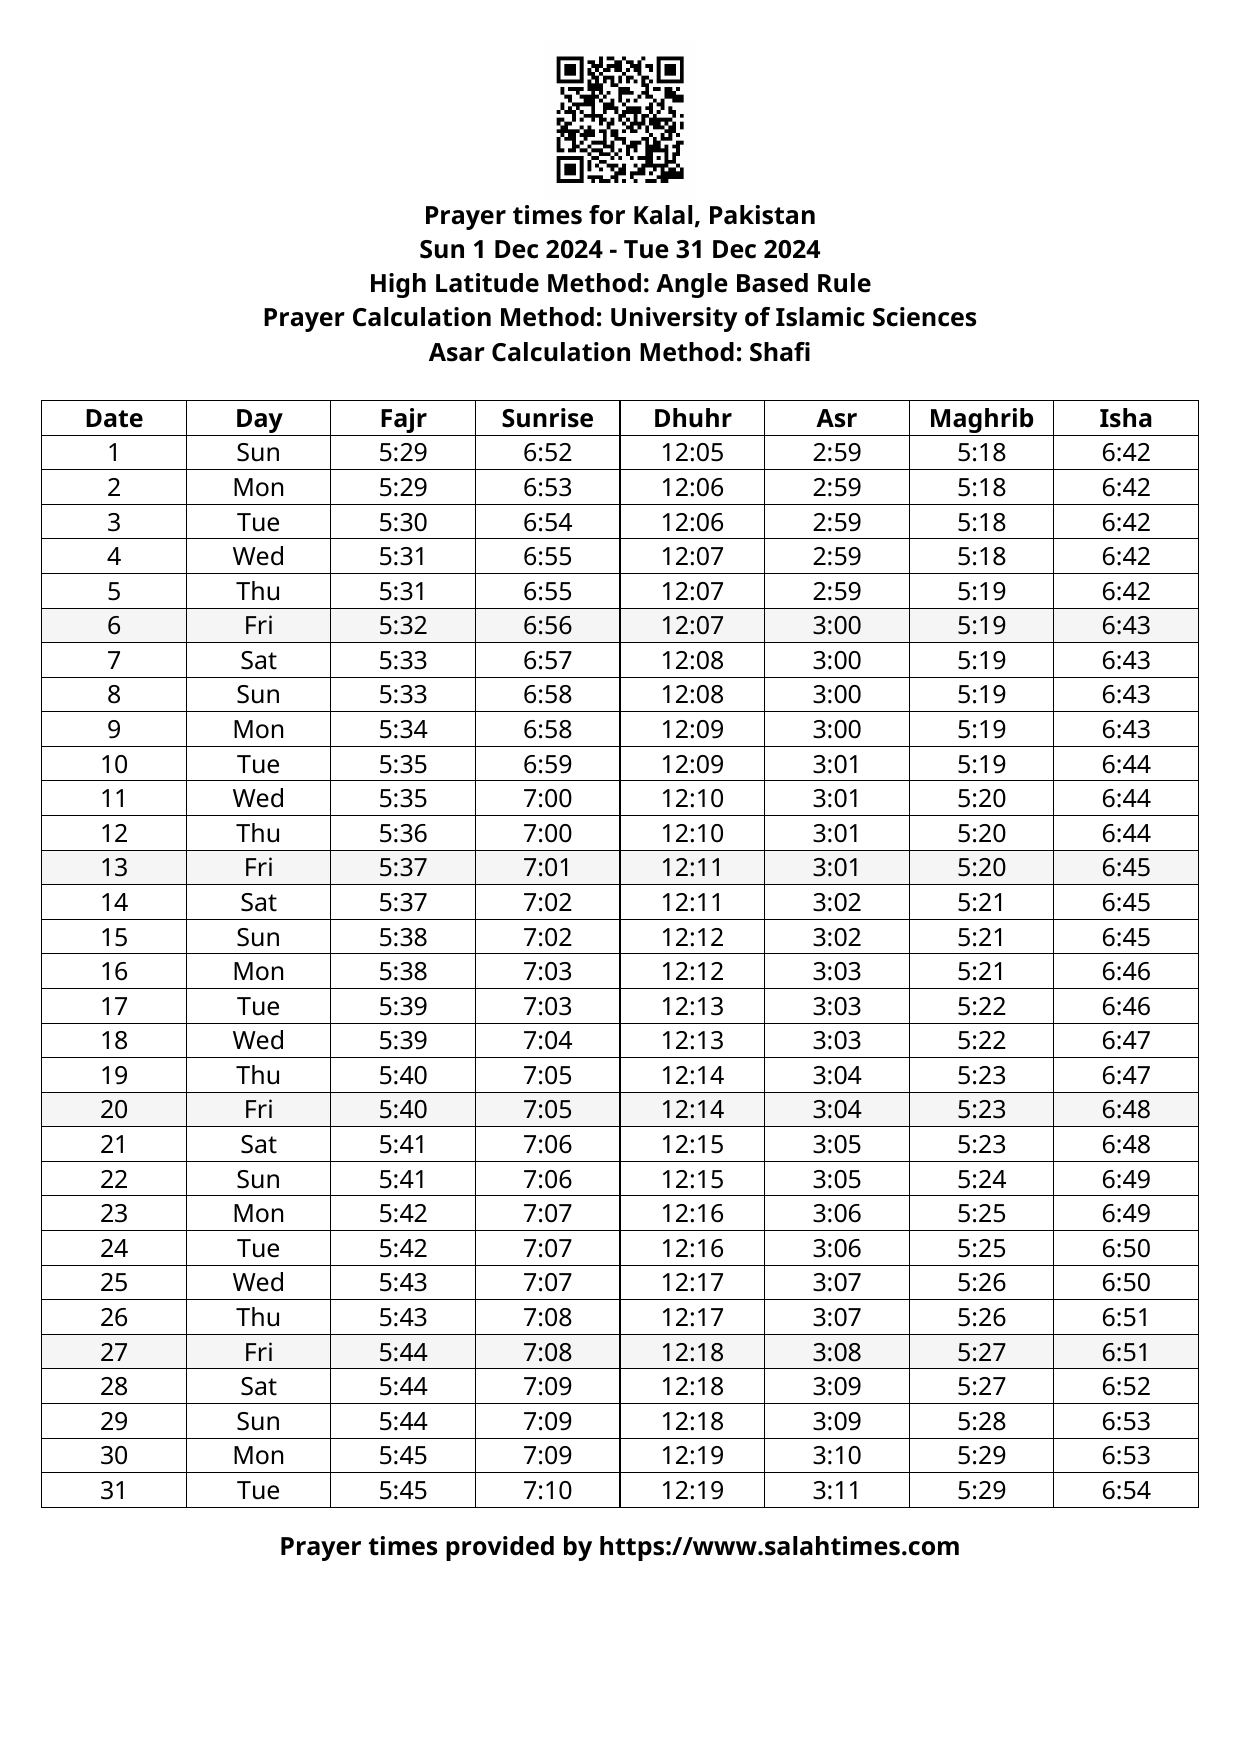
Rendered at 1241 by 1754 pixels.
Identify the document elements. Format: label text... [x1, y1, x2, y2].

table_cell 6:42 [1054, 539, 1198, 573]
table_cell 5:39 [331, 1024, 475, 1057]
table_cell 5:19 [910, 678, 1053, 711]
table_cell 5:19 [910, 712, 1053, 746]
table_cell 5:28 [910, 1404, 1053, 1437]
table_cell 5:21 [910, 954, 1053, 988]
table_cell 6:47 [1054, 1058, 1198, 1092]
table_cell 13 [42, 851, 186, 884]
table_cell 5:30 [331, 505, 475, 538]
table_cell 24 [42, 1231, 186, 1264]
table_header Sunrise [476, 401, 619, 434]
table_cell 5:22 [910, 1024, 1053, 1057]
table_cell 12:15 [621, 1162, 764, 1195]
table_cell 4 [42, 539, 186, 573]
table_cell 7:09 [476, 1439, 619, 1472]
table_cell 5:31 [331, 539, 475, 573]
table_cell Sun [187, 436, 330, 469]
table_cell Wed [187, 1024, 330, 1057]
table_cell 2:59 [765, 539, 909, 573]
table_cell Tue [187, 1473, 330, 1507]
table_cell 5:45 [331, 1439, 475, 1472]
table_cell 12:11 [621, 851, 764, 884]
table_cell 3:03 [765, 989, 909, 1022]
table_cell 5:23 [910, 1093, 1053, 1126]
table_cell 15 [42, 920, 186, 953]
table_cell 6:42 [1054, 436, 1198, 469]
table_cell 5:34 [331, 712, 475, 746]
table_cell 12:13 [621, 1024, 764, 1057]
table_header Date [42, 401, 186, 434]
table_cell 3:04 [765, 1058, 909, 1092]
table_cell 5:27 [910, 1335, 1053, 1368]
table_cell 1 [42, 436, 186, 469]
table_cell 5:38 [331, 954, 475, 988]
table_cell 5:35 [331, 747, 475, 780]
table_cell 12:14 [621, 1093, 764, 1126]
table_cell Fri [187, 1335, 330, 1368]
table_cell 5:20 [910, 851, 1053, 884]
table_cell 5:33 [331, 643, 475, 677]
text Prayer times provided by https://www.salahtimes.com [42, 1528, 1198, 1563]
table_cell 3:09 [765, 1369, 909, 1403]
table_cell 28 [42, 1369, 186, 1403]
table_cell 7:03 [476, 954, 619, 988]
table_cell 5:21 [910, 885, 1053, 919]
table_cell 10 [42, 747, 186, 780]
table_cell 5:22 [910, 989, 1053, 1022]
table_cell 12:19 [621, 1473, 764, 1507]
table_cell Sat [187, 643, 330, 677]
table_cell 12:05 [621, 436, 764, 469]
table_cell 6:56 [476, 609, 619, 642]
table_cell 3:03 [765, 954, 909, 988]
table_cell 7:02 [476, 885, 619, 919]
table_cell 6:43 [1054, 712, 1198, 746]
table_cell 6:54 [1054, 1473, 1198, 1507]
table_cell 5:41 [331, 1127, 475, 1161]
table_cell 7:05 [476, 1058, 619, 1092]
table_cell Mon [187, 1196, 330, 1230]
table_cell 12:14 [621, 1058, 764, 1092]
table_cell 3:10 [765, 1439, 909, 1472]
table_cell 5:42 [331, 1196, 475, 1230]
table_cell 7:03 [476, 989, 619, 1022]
table_cell Tue [187, 747, 330, 780]
table_cell 5:31 [331, 574, 475, 607]
table_cell 6:55 [476, 574, 619, 607]
table_cell Fri [187, 851, 330, 884]
table_cell Thu [187, 574, 330, 607]
table_cell 6:45 [1054, 920, 1198, 953]
table_cell 12:07 [621, 609, 764, 642]
table_cell 6:44 [1054, 781, 1198, 815]
table_cell 5:18 [910, 470, 1053, 504]
table_cell Tue [187, 989, 330, 1022]
table_cell 7:07 [476, 1266, 619, 1299]
table_cell 6:54 [476, 505, 619, 538]
table_cell 5:23 [910, 1127, 1053, 1161]
table_cell 6:42 [1054, 470, 1198, 504]
table_cell 3:11 [765, 1473, 909, 1507]
table_cell 3:01 [765, 781, 909, 815]
table_cell Fri [187, 1093, 330, 1126]
table_cell 12:18 [621, 1404, 764, 1437]
table_cell 6:49 [1054, 1162, 1198, 1195]
table_cell 7:08 [476, 1335, 619, 1368]
table_cell 3:02 [765, 920, 909, 953]
text Prayer times for Kalal, Pakistan [42, 198, 1198, 232]
table_cell 17 [42, 989, 186, 1022]
table_cell 22 [42, 1162, 186, 1195]
table_cell 2:59 [765, 574, 909, 607]
table_cell 12 [42, 816, 186, 849]
table_cell 12:16 [621, 1231, 764, 1264]
table_cell 12:17 [621, 1266, 764, 1299]
table_cell 12:07 [621, 574, 764, 607]
table_cell 5:18 [910, 436, 1053, 469]
table_cell 3:06 [765, 1196, 909, 1230]
table_cell 5:38 [331, 920, 475, 953]
table_cell 2:59 [765, 470, 909, 504]
table_cell 6:46 [1054, 954, 1198, 988]
table_cell 6:45 [1054, 851, 1198, 884]
table_cell 5:29 [331, 436, 475, 469]
table_cell 5:37 [331, 851, 475, 884]
table_cell 3:01 [765, 816, 909, 849]
table_cell 29 [42, 1404, 186, 1437]
table_cell 26 [42, 1300, 186, 1334]
table_cell 6:53 [1054, 1404, 1198, 1437]
table_cell 9 [42, 712, 186, 746]
table_cell 5:25 [910, 1196, 1053, 1230]
table_cell 3:00 [765, 609, 909, 642]
table_header Maghrib [910, 401, 1053, 434]
table_cell 7:00 [476, 816, 619, 849]
table_cell Mon [187, 712, 330, 746]
table_cell 5:24 [910, 1162, 1053, 1195]
table_cell 5:29 [331, 470, 475, 504]
table_cell 7:04 [476, 1024, 619, 1057]
table_cell 12:11 [621, 885, 764, 919]
table_cell 12:19 [621, 1439, 764, 1472]
table_cell 6:51 [1054, 1335, 1198, 1368]
table_cell Sun [187, 1162, 330, 1195]
table_cell 3:09 [765, 1404, 909, 1437]
table_cell 16 [42, 954, 186, 988]
table_cell Fri [187, 609, 330, 642]
table_cell 14 [42, 885, 186, 919]
table_cell 3:02 [765, 885, 909, 919]
table_header Asr [765, 401, 909, 434]
table_cell 5:19 [910, 574, 1053, 607]
table_cell 3:00 [765, 643, 909, 677]
table_cell Mon [187, 1439, 330, 1472]
table_cell 3:05 [765, 1162, 909, 1195]
table_cell 5:20 [910, 781, 1053, 815]
table_cell 11 [42, 781, 186, 815]
table_cell 3:00 [765, 712, 909, 746]
table_cell 5:23 [910, 1058, 1053, 1092]
table_cell 31 [42, 1473, 186, 1507]
table_cell 3 [42, 505, 186, 538]
table_cell 6:44 [1054, 747, 1198, 780]
table_cell 18 [42, 1024, 186, 1057]
table_cell 12:17 [621, 1300, 764, 1334]
table_cell Sat [187, 885, 330, 919]
table_cell 6:44 [1054, 816, 1198, 849]
table_cell Wed [187, 539, 330, 573]
table_cell 5:40 [331, 1058, 475, 1092]
table_cell 5:19 [910, 609, 1053, 642]
table_cell 6:43 [1054, 643, 1198, 677]
table_cell 3:03 [765, 1024, 909, 1057]
table_cell 21 [42, 1127, 186, 1161]
table_cell 23 [42, 1196, 186, 1230]
table_cell 19 [42, 1058, 186, 1092]
table_header Fajr [331, 401, 475, 434]
table_cell 7:06 [476, 1162, 619, 1195]
text High Latitude Method: Angle Based Rule [42, 266, 1198, 300]
table_cell 12:06 [621, 470, 764, 504]
table_cell Mon [187, 470, 330, 504]
table_cell 5:19 [910, 643, 1053, 677]
table_cell 25 [42, 1266, 186, 1299]
table_cell 12:12 [621, 920, 764, 953]
table_cell Tue [187, 1231, 330, 1264]
table_cell 7:09 [476, 1369, 619, 1403]
table_cell 5:44 [331, 1404, 475, 1437]
table_cell 3:06 [765, 1231, 909, 1264]
table_cell Wed [187, 1266, 330, 1299]
table_cell 2:59 [765, 436, 909, 469]
table_cell 7:07 [476, 1231, 619, 1264]
table_cell 5:32 [331, 609, 475, 642]
table_cell 5:41 [331, 1162, 475, 1195]
table_cell 5:39 [331, 989, 475, 1022]
table_cell 7:01 [476, 851, 619, 884]
table_cell 6:50 [1054, 1231, 1198, 1264]
table_cell 6:52 [1054, 1369, 1198, 1403]
table_cell 5:45 [331, 1473, 475, 1507]
table_header Isha [1054, 401, 1198, 434]
table_cell 6:43 [1054, 678, 1198, 711]
table_cell 6:55 [476, 539, 619, 573]
text Asar Calculation Method: Shafi [42, 334, 1198, 368]
table_cell 5:18 [910, 539, 1053, 573]
table_cell 5:33 [331, 678, 475, 711]
table_cell 7:00 [476, 781, 619, 815]
table_cell 2:59 [765, 505, 909, 538]
table_cell 5:40 [331, 1093, 475, 1126]
table_cell 5:43 [331, 1300, 475, 1334]
table_cell 3:01 [765, 851, 909, 884]
table_cell 3:07 [765, 1300, 909, 1334]
table_cell 5:44 [331, 1369, 475, 1403]
table_cell 5:27 [910, 1369, 1053, 1403]
table_cell Sun [187, 678, 330, 711]
table_cell 5 [42, 574, 186, 607]
table_cell Thu [187, 1058, 330, 1092]
text Sun 1 Dec 2024 - Tue 31 Dec 2024 [42, 232, 1198, 266]
table_cell 6:58 [476, 678, 619, 711]
table_cell 12:10 [621, 816, 764, 849]
table_header Day [187, 401, 330, 434]
table_cell 12:12 [621, 954, 764, 988]
table_cell 27 [42, 1335, 186, 1368]
table_cell 6:48 [1054, 1127, 1198, 1161]
table_cell Thu [187, 1300, 330, 1334]
table_cell 6:42 [1054, 505, 1198, 538]
table_cell 6:53 [476, 470, 619, 504]
table_cell 5:21 [910, 920, 1053, 953]
table_cell 6:48 [1054, 1093, 1198, 1126]
table_cell Sat [187, 1369, 330, 1403]
table_cell 5:29 [910, 1473, 1053, 1507]
table_cell 2 [42, 470, 186, 504]
table_cell 6:53 [1054, 1439, 1198, 1472]
table_cell 5:35 [331, 781, 475, 815]
table_cell 12:09 [621, 712, 764, 746]
table_cell 7:06 [476, 1127, 619, 1161]
table_cell 12:16 [621, 1196, 764, 1230]
table_cell 12:08 [621, 678, 764, 711]
table_cell 3:01 [765, 747, 909, 780]
table_cell 5:36 [331, 816, 475, 849]
table_cell 30 [42, 1439, 186, 1472]
table_cell 12:18 [621, 1369, 764, 1403]
table_cell 6:50 [1054, 1266, 1198, 1299]
table_cell 3:08 [765, 1335, 909, 1368]
table_cell 5:18 [910, 505, 1053, 538]
table_cell 3:05 [765, 1127, 909, 1161]
table_header Dhuhr [621, 401, 764, 434]
table_cell 5:44 [331, 1335, 475, 1368]
table_cell 12:09 [621, 747, 764, 780]
table_cell 6 [42, 609, 186, 642]
table_cell 6:49 [1054, 1196, 1198, 1230]
table_cell 6:58 [476, 712, 619, 746]
table_cell 6:47 [1054, 1024, 1198, 1057]
table_cell Tue [187, 505, 330, 538]
table_cell 12:18 [621, 1335, 764, 1368]
table_cell 12:15 [621, 1127, 764, 1161]
table_cell 6:51 [1054, 1300, 1198, 1334]
table_cell 6:59 [476, 747, 619, 780]
table_cell 6:45 [1054, 885, 1198, 919]
table_cell 5:20 [910, 816, 1053, 849]
table_cell 7:08 [476, 1300, 619, 1334]
table_cell Thu [187, 816, 330, 849]
table_cell 5:37 [331, 885, 475, 919]
table_cell 12:06 [621, 505, 764, 538]
table_cell 12:08 [621, 643, 764, 677]
table_cell 5:26 [910, 1266, 1053, 1299]
picture [542, 41, 699, 198]
table_cell 20 [42, 1093, 186, 1126]
table_cell 6:52 [476, 436, 619, 469]
table_cell 5:19 [910, 747, 1053, 780]
table_cell 7:05 [476, 1093, 619, 1126]
table_cell 5:42 [331, 1231, 475, 1264]
table_cell 6:43 [1054, 609, 1198, 642]
table_cell 12:10 [621, 781, 764, 815]
table_cell 3:04 [765, 1093, 909, 1126]
table_cell 5:43 [331, 1266, 475, 1299]
table_cell 3:00 [765, 678, 909, 711]
table_cell 12:07 [621, 539, 764, 573]
table_cell 3:07 [765, 1266, 909, 1299]
table_cell 7:07 [476, 1196, 619, 1230]
table_cell 8 [42, 678, 186, 711]
table_cell Sun [187, 1404, 330, 1437]
table_cell 12:13 [621, 989, 764, 1022]
table_cell 6:46 [1054, 989, 1198, 1022]
table_cell 7 [42, 643, 186, 677]
table_cell 5:29 [910, 1439, 1053, 1472]
table_cell Sat [187, 1127, 330, 1161]
table_cell 7:09 [476, 1404, 619, 1437]
table_cell Wed [187, 781, 330, 815]
table_cell 5:25 [910, 1231, 1053, 1264]
table_cell 5:26 [910, 1300, 1053, 1334]
table_cell 7:10 [476, 1473, 619, 1507]
table_cell 6:57 [476, 643, 619, 677]
table_cell 7:02 [476, 920, 619, 953]
text Prayer Calculation Method: University of Islamic Sciences [42, 300, 1198, 334]
table_cell Mon [187, 954, 330, 988]
table_cell Sun [187, 920, 330, 953]
table_cell 6:42 [1054, 574, 1198, 607]
